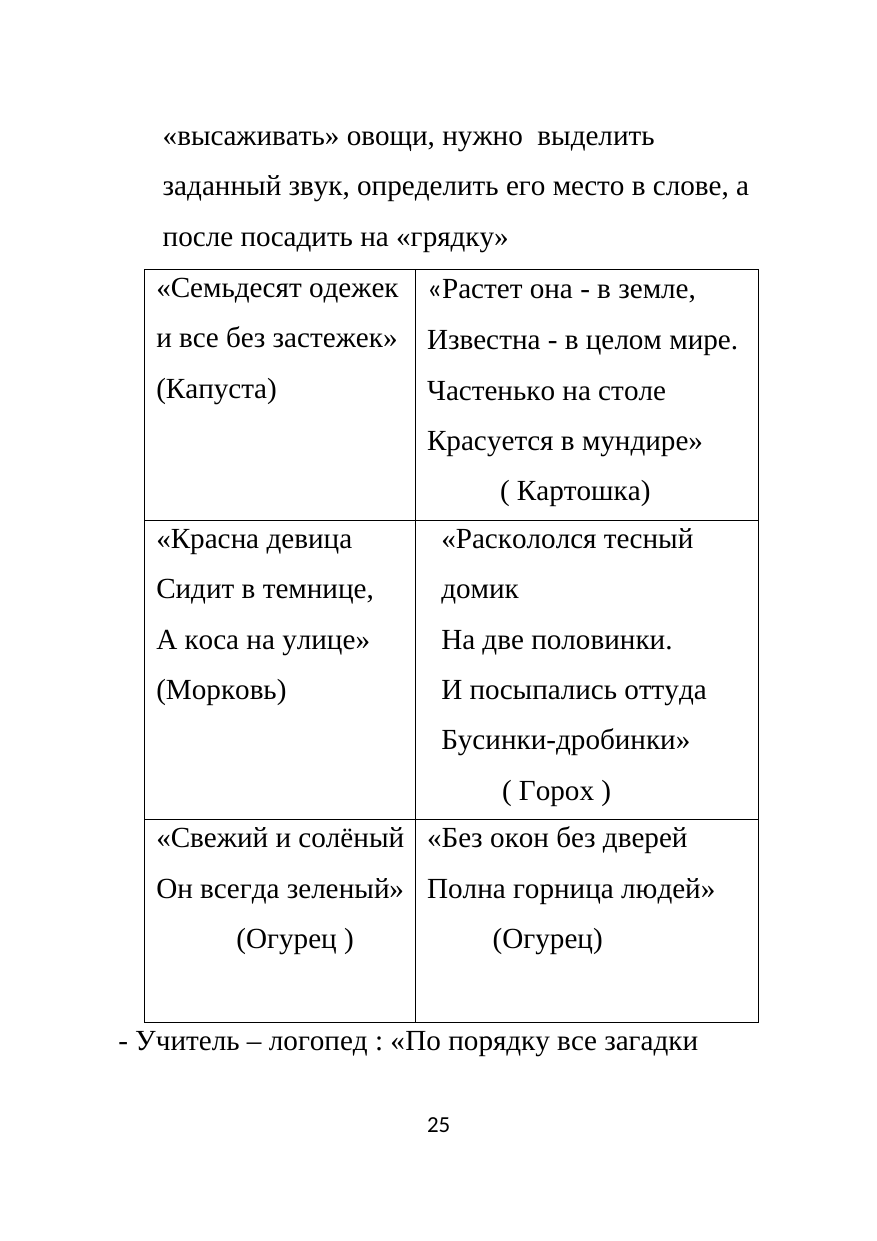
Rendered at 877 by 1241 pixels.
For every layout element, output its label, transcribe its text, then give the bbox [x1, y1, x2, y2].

table_cell «Без окон без дверей Полна горница людей» (Огурец) [416, 820, 758, 1022]
table_header «Растет она - в земле, Известна - в целом мире. Частенько на столе Красуется в мундире» ( Картошка) [416, 270, 758, 520]
text - Учитель – логопед : «По порядку все загадки [118, 1023, 759, 1056]
table_cell «Красна девица Сидит в темнице, А коса на улице» (Морковь) [145, 521, 415, 819]
table_cell «Свежий и солёный Он всегда зеленый» (Огурец ) [145, 820, 415, 1022]
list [125, 118, 759, 252]
table_header «Семьдесят одежек и все без застежек» (Капуста) [145, 270, 415, 520]
table_cell «Раскололся тесный домик На две половинки. И посыпались оттуда Бусинки-дробинки» ( Горох ) [416, 521, 758, 819]
